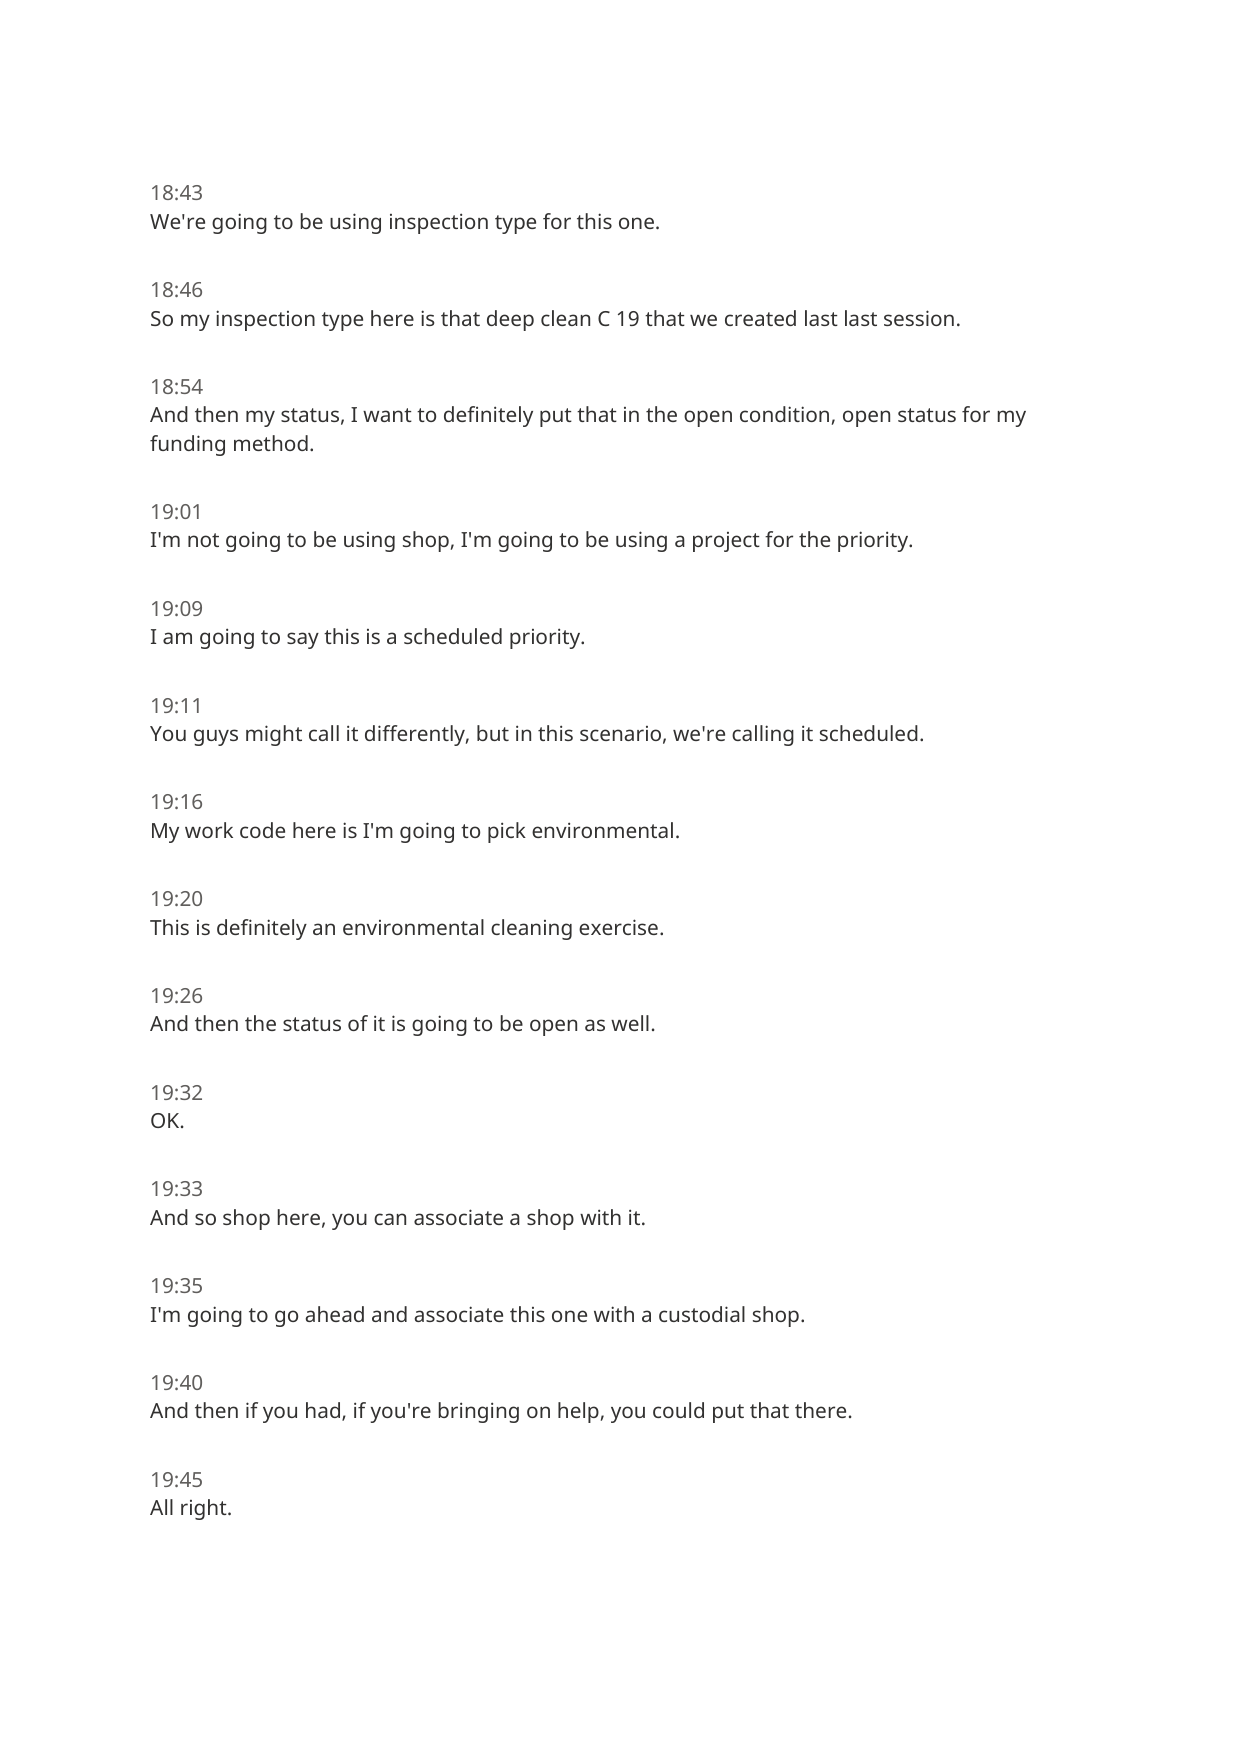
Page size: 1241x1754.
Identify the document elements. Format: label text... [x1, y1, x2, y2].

text 19:01 I'm not going to be using shop, I'm going to be using a project for the priority. [150, 469, 1090, 554]
text 19:45 All right. [150, 1436, 1090, 1522]
text 19:35 I'm going to go ahead and associate this one with a custodial shop. [150, 1243, 1090, 1328]
text 18:43 We're going to be using inspection type for this one. [150, 150, 1090, 235]
text 19:26 And then the status of it is going to be open as well. [150, 953, 1090, 1038]
text 18:54 And then my status, I want to definitely put that in the open condition, open status for my funding method. [150, 343, 1090, 457]
text 19:33 And so shop here, you can associate a shop with it. [150, 1146, 1090, 1231]
text 19:40 And then if you had, if you're bringing on help, you could put that there. [150, 1340, 1090, 1425]
text 19:11 You guys might call it differently, but in this scenario, we're calling it scheduled. [150, 662, 1090, 748]
text 19:32 OK. [150, 1049, 1090, 1135]
text 19:20 This is definitely an environmental cleaning exercise. [150, 856, 1090, 941]
text 19:16 My work code here is I'm going to pick environmental. [150, 759, 1090, 844]
text 18:46 So my inspection type here is that deep clean C 19 that we created last last session. [150, 247, 1090, 332]
text 19:09 I am going to say this is a scheduled priority. [150, 566, 1090, 651]
